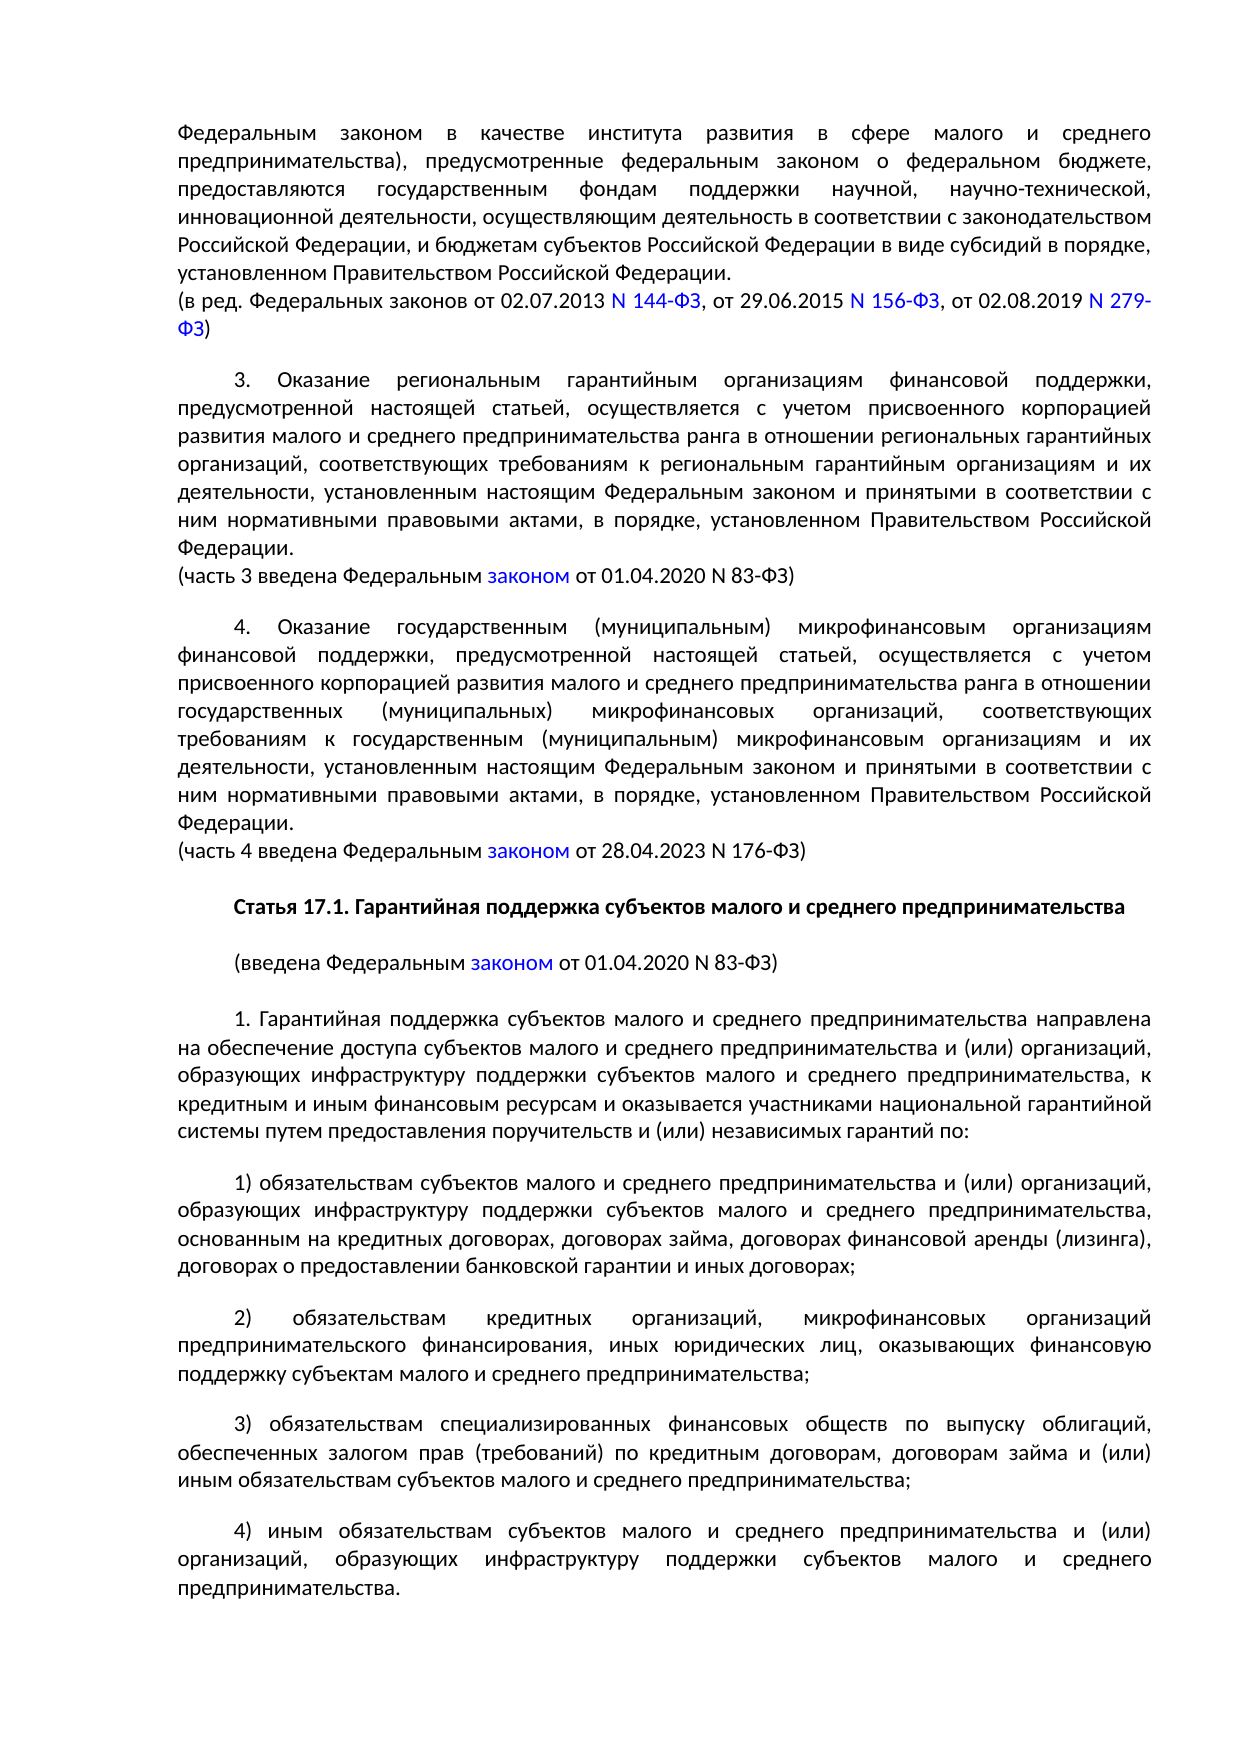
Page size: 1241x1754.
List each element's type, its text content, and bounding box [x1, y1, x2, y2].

text (введена Федеральным законом от 01.04.2020 N 83-ФЗ) [177, 948, 1152, 977]
text 4) иным обязательствам субъектов малого и среднего предпринимательства и (или) организаций, образующих инфраструктуру поддержки субъектов малого и среднего предпринимательства. [177, 1517, 1152, 1601]
text 4. Оказание государственным (муниципальным) микрофинансовым организациям финансовой поддержки, предусмотренной настоящей статьей, осуществляется с учетом присвоенного корпорацией развития малого и среднего предпринимательства ранга в отношении государственных (муниципальных) микрофинансовых организаций, соответствующих требованиям к государственным (муниципальным) микрофинансовым организациям и их деятельности, установленным настоящим Федеральным законом и принятыми в соответствии с ним нормативными правовыми актами, в порядке, установленном Правительством Российской Федерации. [177, 612, 1152, 836]
text 2) обязательствам кредитных организаций, микрофинансовых организаций предпринимательского финансирования, иных юридических лиц, оказывающих финансовую поддержку субъектам малого и среднего предпринимательства; [177, 1303, 1152, 1387]
text 3) обязательствам специализированных финансовых обществ по выпуску облигаций, обеспеченных залогом прав (требований) по кредитным договорам, договорам займа и (или) иным обязательствам субъектов малого и среднего предпринимательства; [177, 1409, 1152, 1494]
text (часть 3 введена Федеральным законом от 01.04.2020 N 83-ФЗ) [177, 561, 1152, 589]
text (в ред. Федеральных законов от 02.07.2013 N 144-ФЗ, от 29.06.2015 N 156-ФЗ, от 02.08.2019 N 279-ФЗ) [177, 286, 1152, 342]
text 1. Гарантийная поддержка субъектов малого и среднего предпринимательства направлена на обеспечение доступа субъектов малого и среднего предпринимательства и (или) организаций, образующих инфраструктуру поддержки субъектов малого и среднего предпринимательства, к кредитным и иным финансовым ресурсам и оказывается участниками национальной гарантийной системы путем предоставления поручительств и (или) независимых гарантий по: [177, 1004, 1152, 1145]
text 3. Оказание региональным гарантийным организациям финансовой поддержки, предусмотренной настоящей статьей, осуществляется с учетом присвоенного корпорацией развития малого и среднего предпринимательства ранга в отношении региональных гарантийных организаций, соответствующих требованиям к региональным гарантийным организациям и их деятельности, установленным настоящим Федеральным законом и принятыми в соответствии с ним нормативными правовыми актами, в порядке, установленном Правительством Российской Федерации. [177, 365, 1152, 561]
text 1) обязательствам субъектов малого и среднего предпринимательства и (или) организаций, образующих инфраструктуру поддержки субъектов малого и среднего предпринимательства, основанным на кредитных договорах, договорах займа, договорах финансовой аренды (лизинга), договорах о предоставлении банковской гарантии и иных договорах; [177, 1168, 1152, 1280]
title Статья 17.1. Гарантийная поддержка субъектов малого и среднего предпринимательства [177, 892, 1152, 921]
text (часть 4 введена Федеральным законом от 28.04.2023 N 176-ФЗ) [177, 836, 1152, 864]
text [177, 118, 1152, 286]
